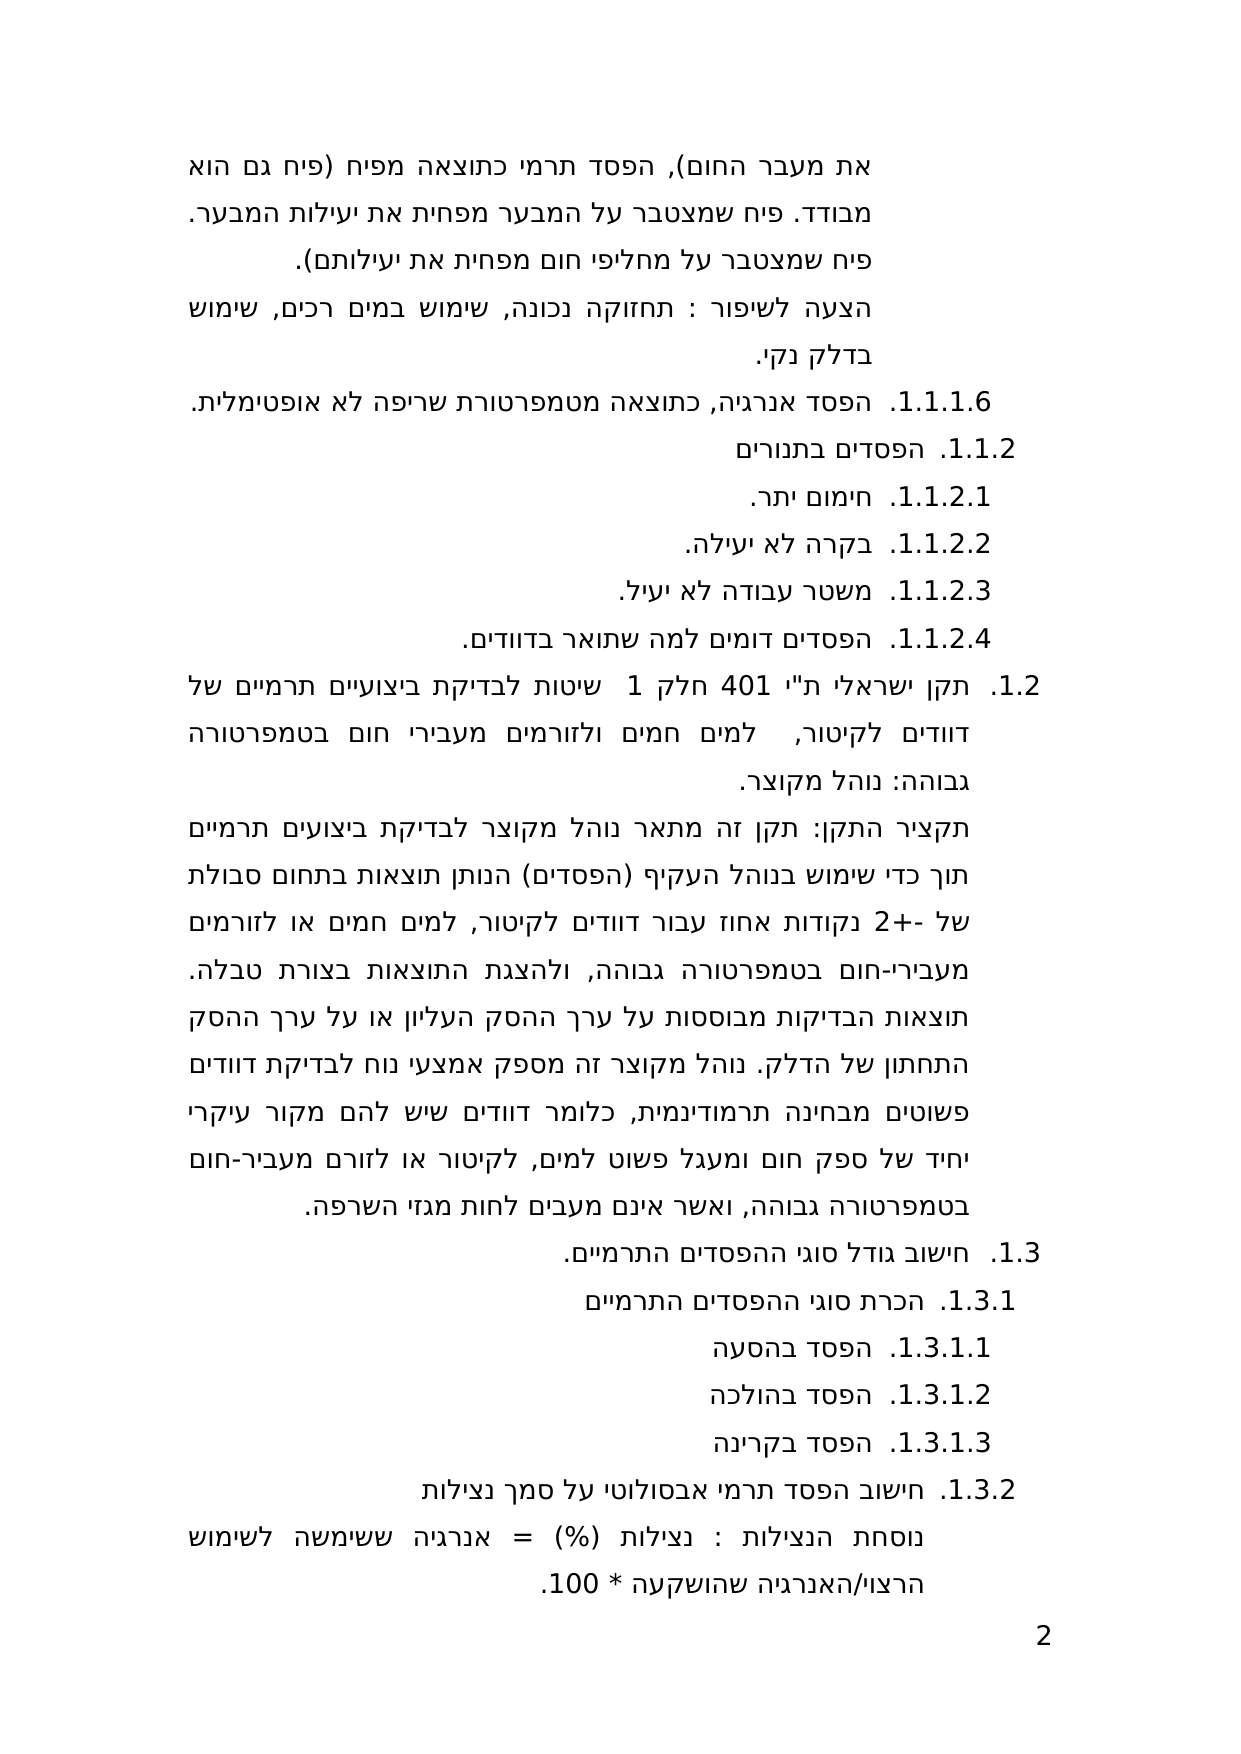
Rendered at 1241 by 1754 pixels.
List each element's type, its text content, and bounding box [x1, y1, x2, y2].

list הפסד בהולכה [187, 1379, 940, 1411]
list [187, 150, 940, 276]
list תקן ישראלי ת"י 401 חלק 1 שיטות לבדיקת ביצועיים תרמיים של דוודים לקיטור, למים חמים ולזורמים מעבירי חום בטמפרטורה גבוהה: נוהל מקוצר. [187, 670, 1015, 796]
list הפסד אנרגיה, כתוצאה מטמפרטורת שריפה לא אופטימלית. [187, 386, 940, 418]
list משטר עבודה לא יעיל. [187, 576, 940, 607]
list בקרה לא יעילה. [187, 528, 940, 560]
list הפסד בקרינה [187, 1427, 940, 1458]
text תקציר התקן: תקן זה מתאר נוהל מקוצר לבדיקת ביצועים תרמיים תוך כדי שימוש בנוהל העקיף (הפסדים) הנותן תוצאות בתחום סבולת של -+2 נקודות אחוז עבור דוודים לקיטור, למים חמים או לזורמים מעבירי-חום בטמפרטורה גבוהה, ולהצגת התוצאות בצורת טבלה. תוצאות הבדיקות מבוססות על ערך ההסק העליון או על ערך ההסק התחתון של הדלק. נוהל מקוצר זה מספק אמצעי נוח לבדיקת דוודים פשוטים מבחינה תרמודינמית, כלומר דוודים שיש להם מקור עיקרי יחיד של ספק חום ומעגל פשוט למים, לקיטור או לזורם מעביר-חום בטמפרטורה גבוהה, ואשר אינם מעבים לחות מגזי השרפה. [187, 812, 970, 1222]
list הפסדים בתנורים [187, 434, 978, 465]
list הפסדים דומים למה שתואר בדוודים. [187, 623, 940, 654]
list הכרת סוגי ההפסדים התרמיים [187, 1285, 978, 1317]
list חישוב הפסד תרמי אבסולוטי על סמך נצילות [187, 1474, 978, 1506]
list הפסד בהסעה [187, 1332, 940, 1364]
text הצעה לשיפור : תחזוקה נכונה, שימוש במים רכים, שימוש בדלק נקי. [187, 292, 873, 371]
list חישוב גודל סוגי ההפסדים התרמיים. [187, 1238, 1015, 1269]
list חימום יתר. [187, 481, 940, 513]
text נוסחת הנצילות : נצילות (%) = אנרגיה ששימשה לשימוש הרצוי/האנרגיה שהושקעה * 100. [187, 1521, 925, 1600]
